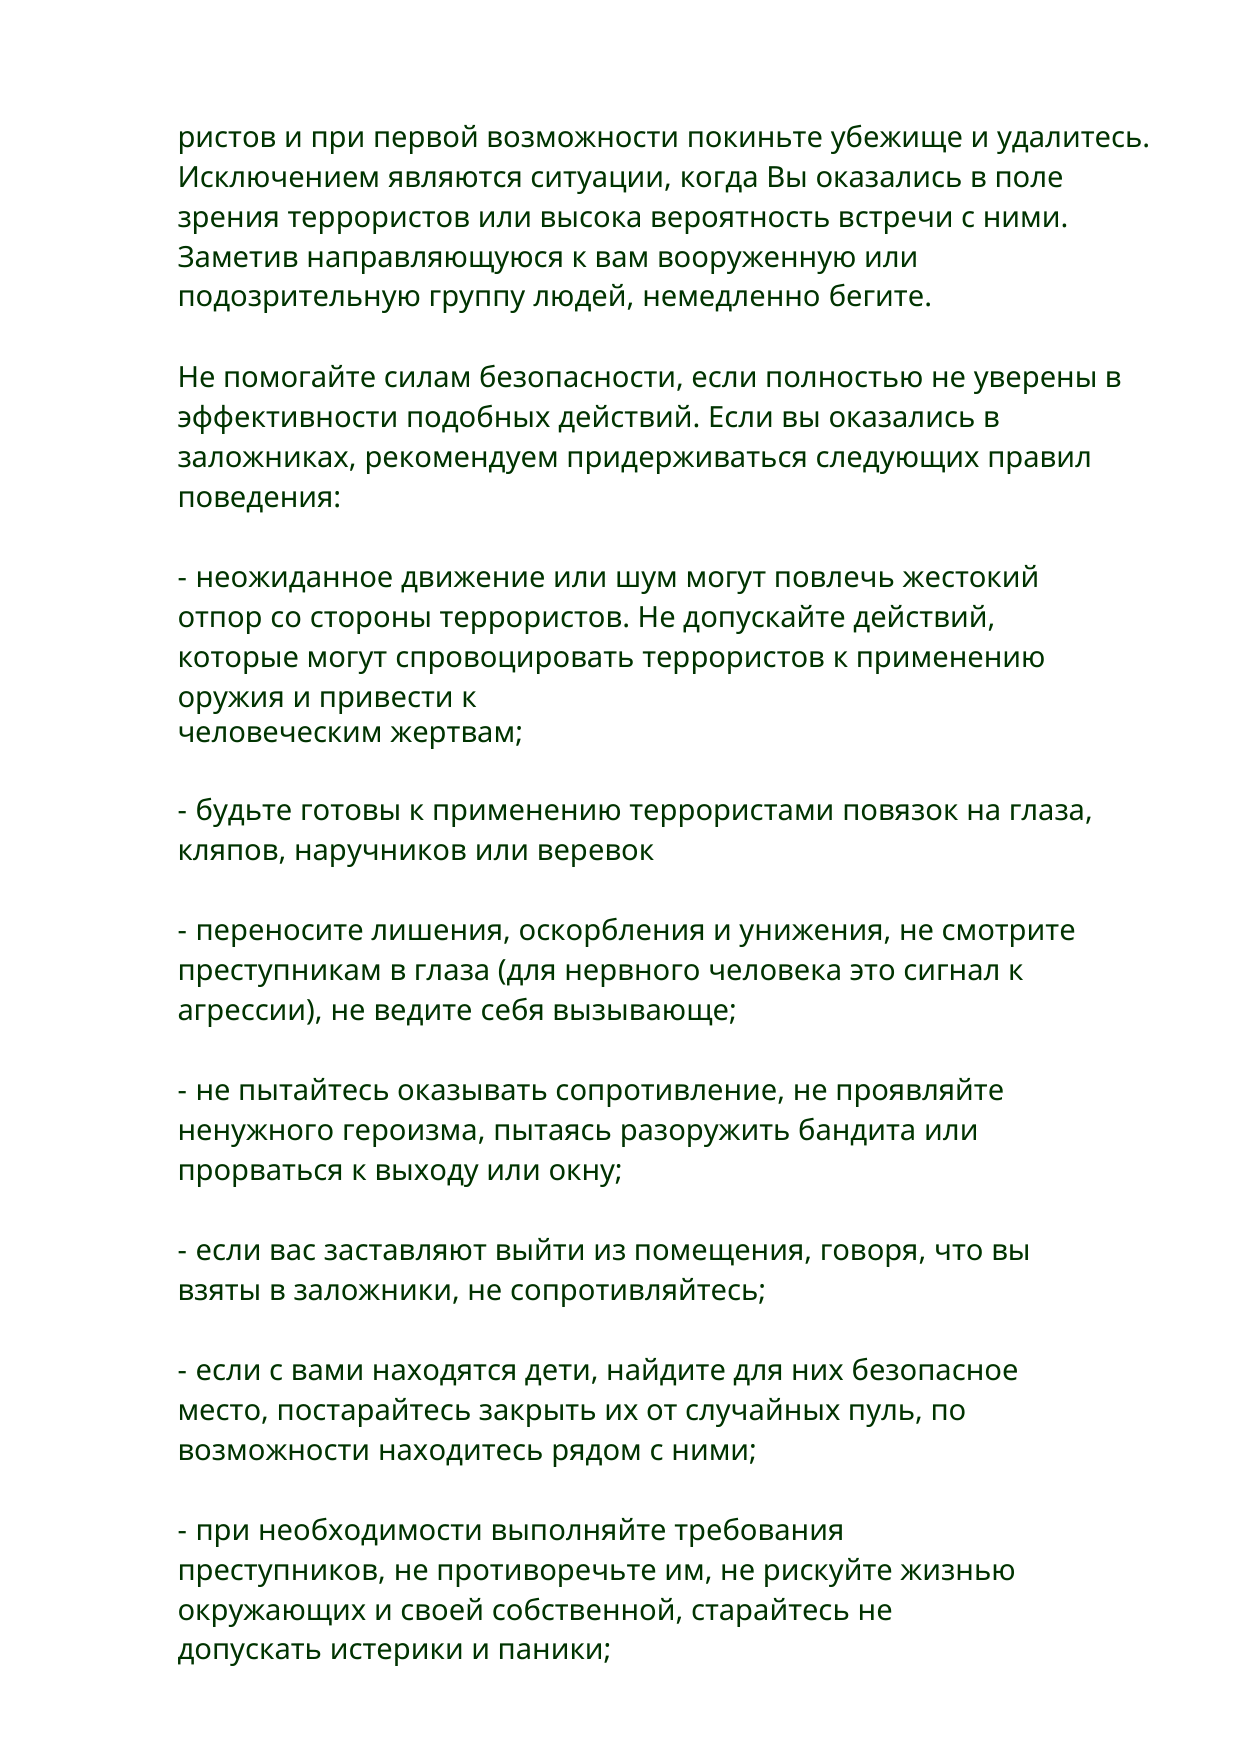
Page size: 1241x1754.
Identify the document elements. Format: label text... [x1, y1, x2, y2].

list если вас заставляют выйти из помещения, говоря, что вы взяты в заложники, не сопротивляйтесь; [177, 1229, 1095, 1309]
text человеческим жертвам; [177, 716, 1161, 749]
text Не помогайте силам безопасности, если полностью не уверены в эффективности подобных действий. Если вы оказались в заложниках, рекомендуем придерживаться следующих правил поведения: [177, 356, 1161, 516]
list не пытайтесь оказывать сопротивление, не проявляйте ненужного героизма, пытаясь разоружить бандита или прорваться к выходу или окну; [177, 1069, 1122, 1188]
list неожиданное движение или шум могут повлечь жестокий отпор со стороны террористов. Не допускайте действий, которые могут спровоцировать террористов к применению оружия и привести к [177, 556, 1103, 716]
text Исключением являются ситуации, когда Вы оказались в поле зрения террористов или высока вероятность встречи с ними. Заметив направляющуюся к вам вооруженную или подозрительную группу людей, немедленно бегите. [177, 157, 1161, 315]
list переносите лишения, оскорбления и унижения, не смотрите преступникам в глаза (для нервного человека это сигнал к агрессии), не ведите себя вызывающе; [177, 909, 1122, 1029]
text ристов и при первой возможности покиньте убежище и удалитесь. [177, 116, 1161, 156]
list если с вами находятся дети, найдите для них безопасное место, постарайтесь закрыть их от случайных пуль, по возможности находитесь рядом с ними; [177, 1349, 1080, 1469]
list при необходимости выполняйте требования преступников, не противоречьте им, не рискуйте жизнью окружающих и своей собственной, старайтесь не допускать истерики и паники; [177, 1509, 1040, 1668]
list будьте готовы к применению террористами повязок на глаза, кляпов, наручников или веревок [177, 789, 1142, 869]
